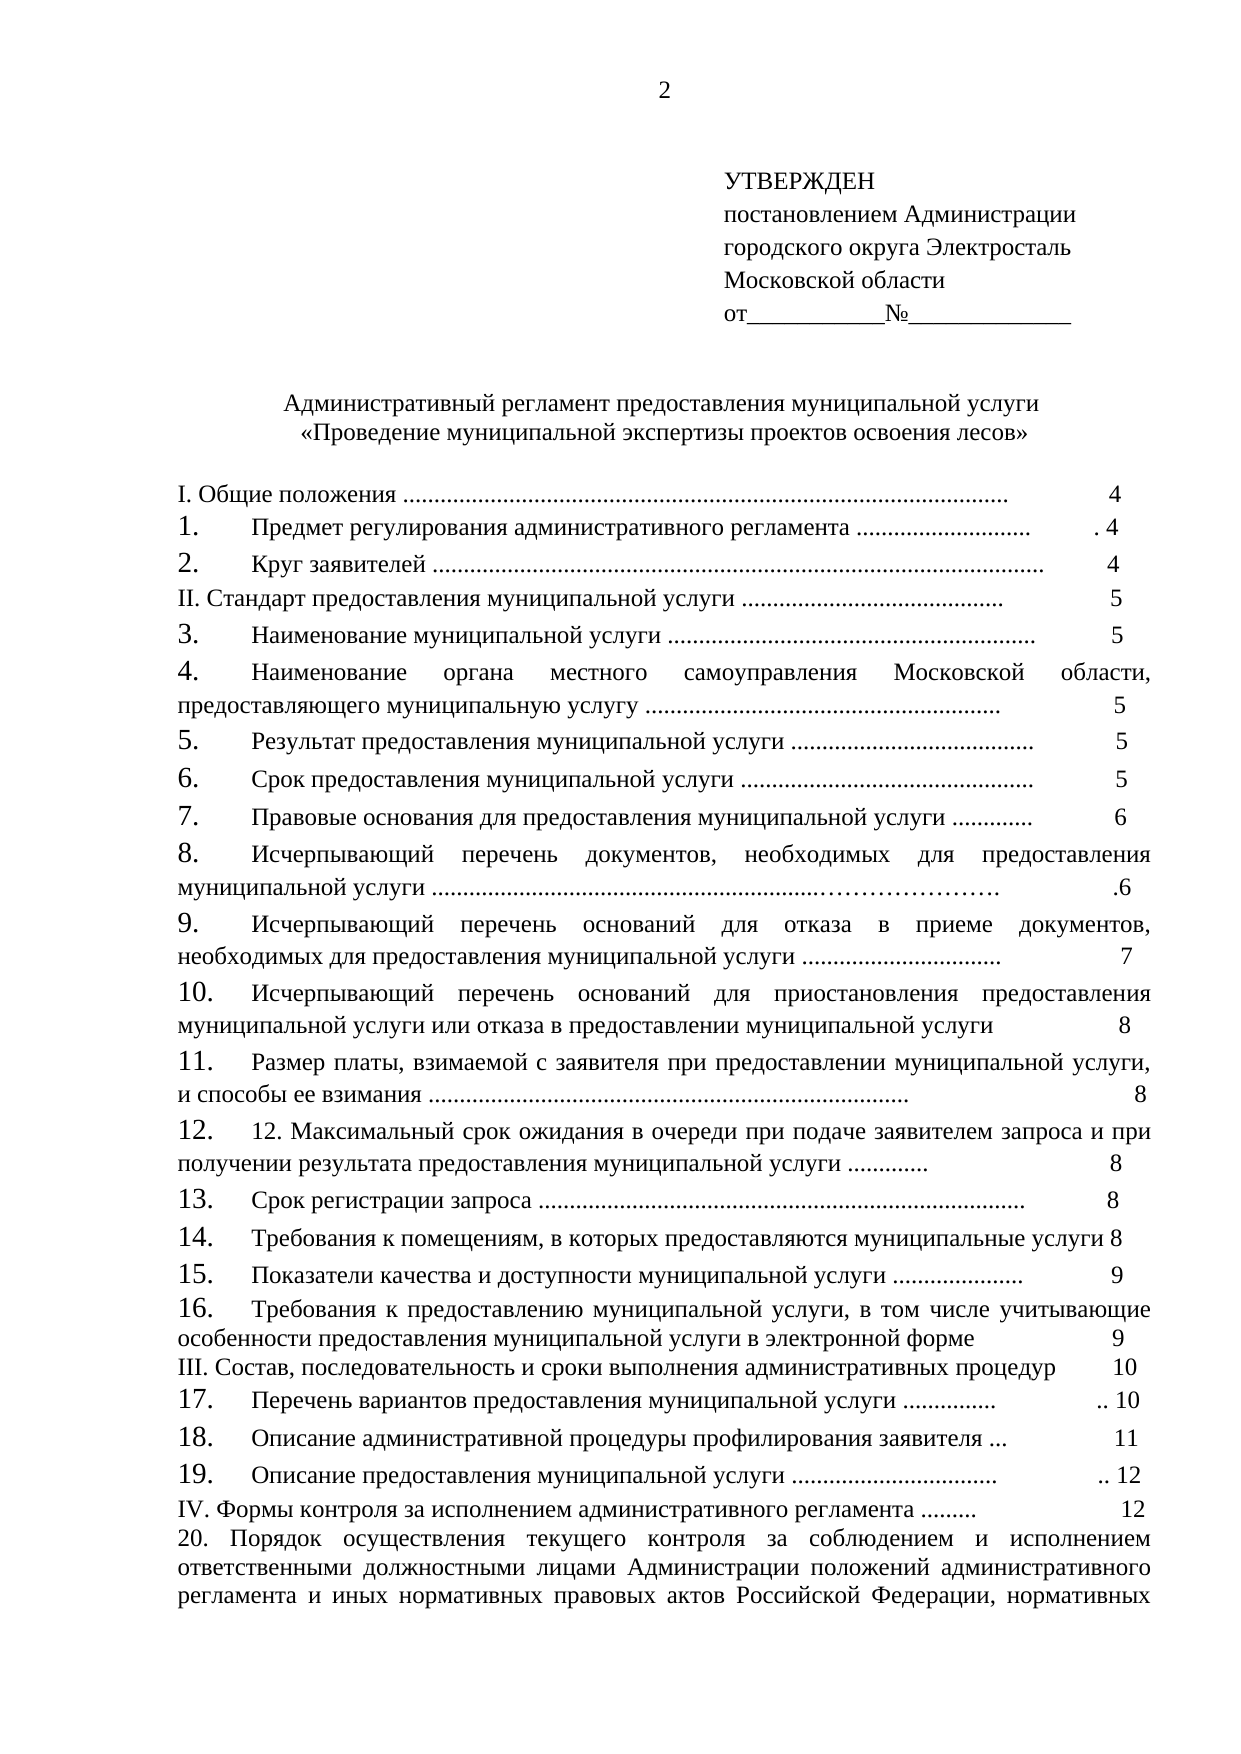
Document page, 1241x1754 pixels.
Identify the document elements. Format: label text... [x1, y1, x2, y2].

list Показатели качества и доступности муниципальной услуги ..................... 9 [177, 1256, 1152, 1290]
list Срок предоставления муниципальной услуги ............................................... 5 [177, 760, 1152, 794]
list Исчерпывающий перечень оснований для приостановления предоставления муниципальной услуги или отказа в предоставлении муниципальной услуги 8 [177, 974, 1152, 1039]
list Требования к предоставлению муниципальной услуги, в том числе учитывающие особенности предоставления муниципальной услуги в электронной форме 9 [177, 1290, 1152, 1352]
list Предмет регулирования административного регламента ............................ . 4 [177, 508, 1152, 541]
list Круг заявителей .................................................................................................. 4 [177, 546, 1152, 579]
list Исчерпывающий перечень оснований для отказа в приеме документов, необходимых для предоставления муниципальной услуги ................................ 7 [177, 905, 1152, 970]
list Описание административной процедуры профилирования заявителя ... 11 [177, 1419, 1152, 1452]
list Требования к помещениям, в которых предоставляются муниципальные услуги 8 [177, 1219, 1152, 1252]
text городского округа Электросталь [177, 232, 1152, 261]
text IV. Формы контроля за исполнением административного регламента ......... 12 [177, 1494, 1152, 1523]
text III. Состав, последовательность и сроки выполнения административных процедур 10 [177, 1352, 1152, 1381]
list Перечень вариантов предоставления муниципальной услуги ............... .. 10 [177, 1381, 1152, 1414]
list Срок регистрации запроса .............................................................................. 8 [177, 1181, 1152, 1214]
text II. Стандарт предоставления муниципальной услуги .......................................... 5 [177, 583, 1152, 612]
text I. Общие положения ................................................................................................. 4 [177, 479, 1152, 508]
text Административный регламент предоставления муниципальной услуги «Проведение муниципальной экспертизы проектов освоения лесов» [177, 388, 1152, 446]
list Результат предоставления муниципальной услуги ....................................... 5 [177, 722, 1152, 756]
list 12. Максимальный срок ожидания в очереди при подаче заявителем запроса и при получении результата предоставления муниципальной услуги ............. 8 [177, 1112, 1152, 1177]
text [177, 1523, 1152, 1609]
list Наименование органа местного самоуправления Московской области, предоставляющего муниципальную услугу ......................................................... 5 [177, 653, 1152, 719]
text Московской области [177, 265, 1152, 294]
list Описание предоставления муниципальной услуги ................................. .. 12 [177, 1456, 1152, 1490]
text постановлением Администрации [177, 199, 1152, 228]
list Правовые основания для предоставления муниципальной услуги ............. 6 [177, 798, 1152, 831]
text УТВЕРЖДЕН [177, 166, 1152, 194]
list Наименование муниципальной услуги ........................................................... 5 [177, 616, 1152, 649]
list Размер платы, взимаемой с заявителя при предоставлении муниципальной услуги, и способы ее взимания ............................................................................. 8 [177, 1043, 1152, 1108]
text от___________№_____________ [177, 298, 1152, 327]
list Исчерпывающий перечень документов, необходимых для предоставления муниципальной услуги ..............................................................…………………. .6 [177, 836, 1152, 901]
